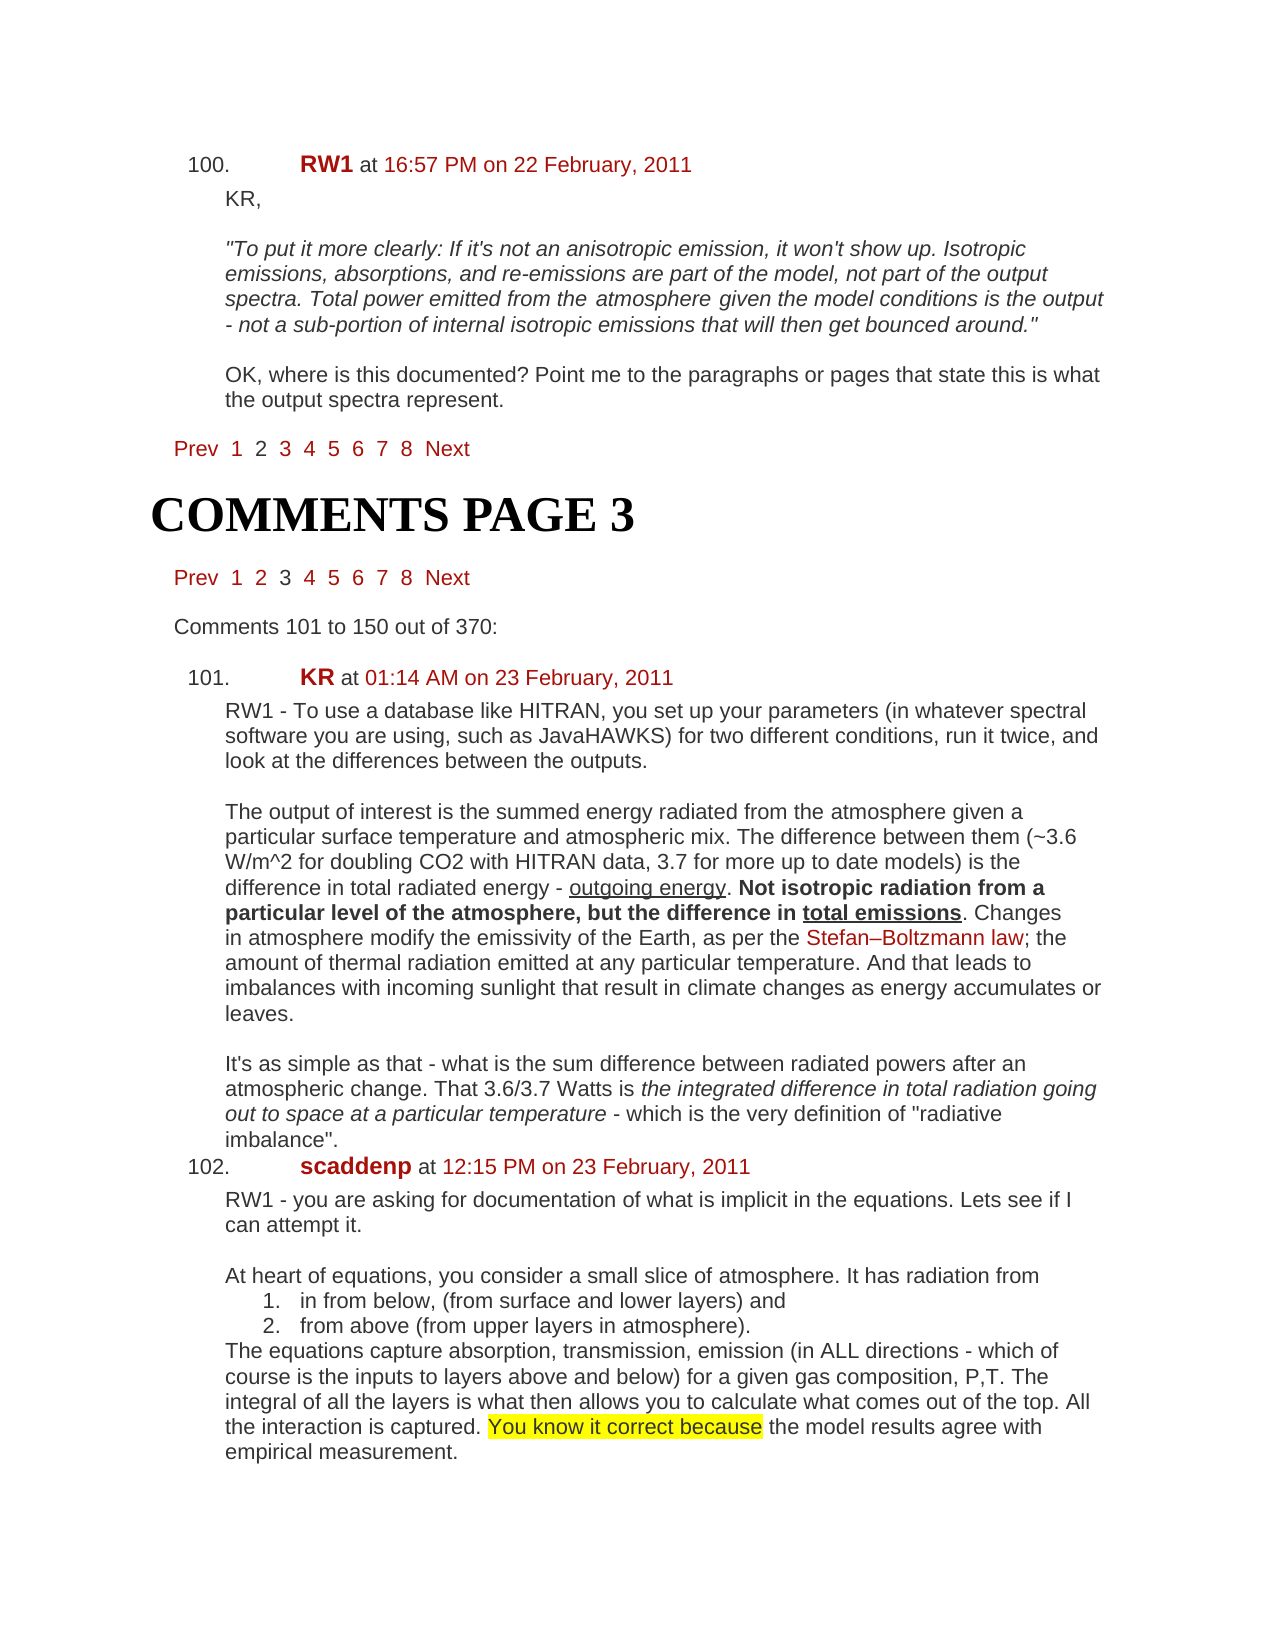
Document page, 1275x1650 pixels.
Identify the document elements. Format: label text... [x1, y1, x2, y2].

text Prev 1 2 3 4 5 6 7 8 Next [173, 565, 1102, 591]
text Prev 1 2 3 4 5 6 7 8 Next [173, 436, 1102, 461]
list in from below, (from surface and lower layers) and [262, 1288, 1109, 1313]
list RW1 at 16:57 PM on 22 February, 2011 [187, 150, 1109, 178]
list KR at 01:14 AM on 23 February, 2011 [187, 663, 1109, 690]
text KR, "To put it more clearly: If it's not an anisotropic emission, it won't show up. Isotropic emissions, absorptions, and re-emissions are part of the model, not part of the output spectra. Total power emitted from the atmosphere given the model conditions is the output - not a sub-portion of internal isotropic emissions that will then get bounced around." OK, where is this documented? Point me to the paragraphs or pages that state this is what the output spectra represent. [225, 185, 1109, 412]
text Comments 101 to 150 out of 370: [173, 614, 1102, 639]
text RW1 - To use a database like HITRAN, you set up your parameters (in whatever spectral software you are using, such as JavaHAWKS) for two different conditions, run it twice, and look at the differences between the outputs. The output of interest is the summed energy radiated from the atmosphere given a particular surface temperature and atmospheric mix. The difference between them (~3.6 W/m^2 for doubling CO2 with HITRAN data, 3.7 for more up to date models) is the difference in total radiated energy - outgoing energy. Not isotropic radiation from a particular level of the atmosphere, but the difference in total emissions. Changes in atmosphere modify the emissivity of the Earth, as per the Stefan–Boltzmann law; the amount of thermal radiation emitted at any particular temperature. And that leads to imbalances with incoming sunlight that result in climate changes as energy accumulates or leaves. It's as simple as that - what is the sum difference between radiated powers after an atmospheric change. That 3.6/3.7 Watts is the integrated difference in total radiation going out to space at a particular temperature - which is the very definition of "radiative imbalance". [225, 698, 1109, 1152]
list from above (from upper layers in atmosphere). [262, 1313, 1109, 1338]
subtitle COMMENTS PAGE 3 [150, 484, 1125, 542]
text RW1 - you are asking for documentation of what is implicit in the equations. Lets see if I can attempt it. At heart of equations, you consider a small slice of atmosphere. It has radiation from [225, 1187, 1109, 1288]
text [225, 1338, 1109, 1464]
list scaddenp at 12:15 PM on 23 February, 2011 [187, 1152, 1109, 1179]
